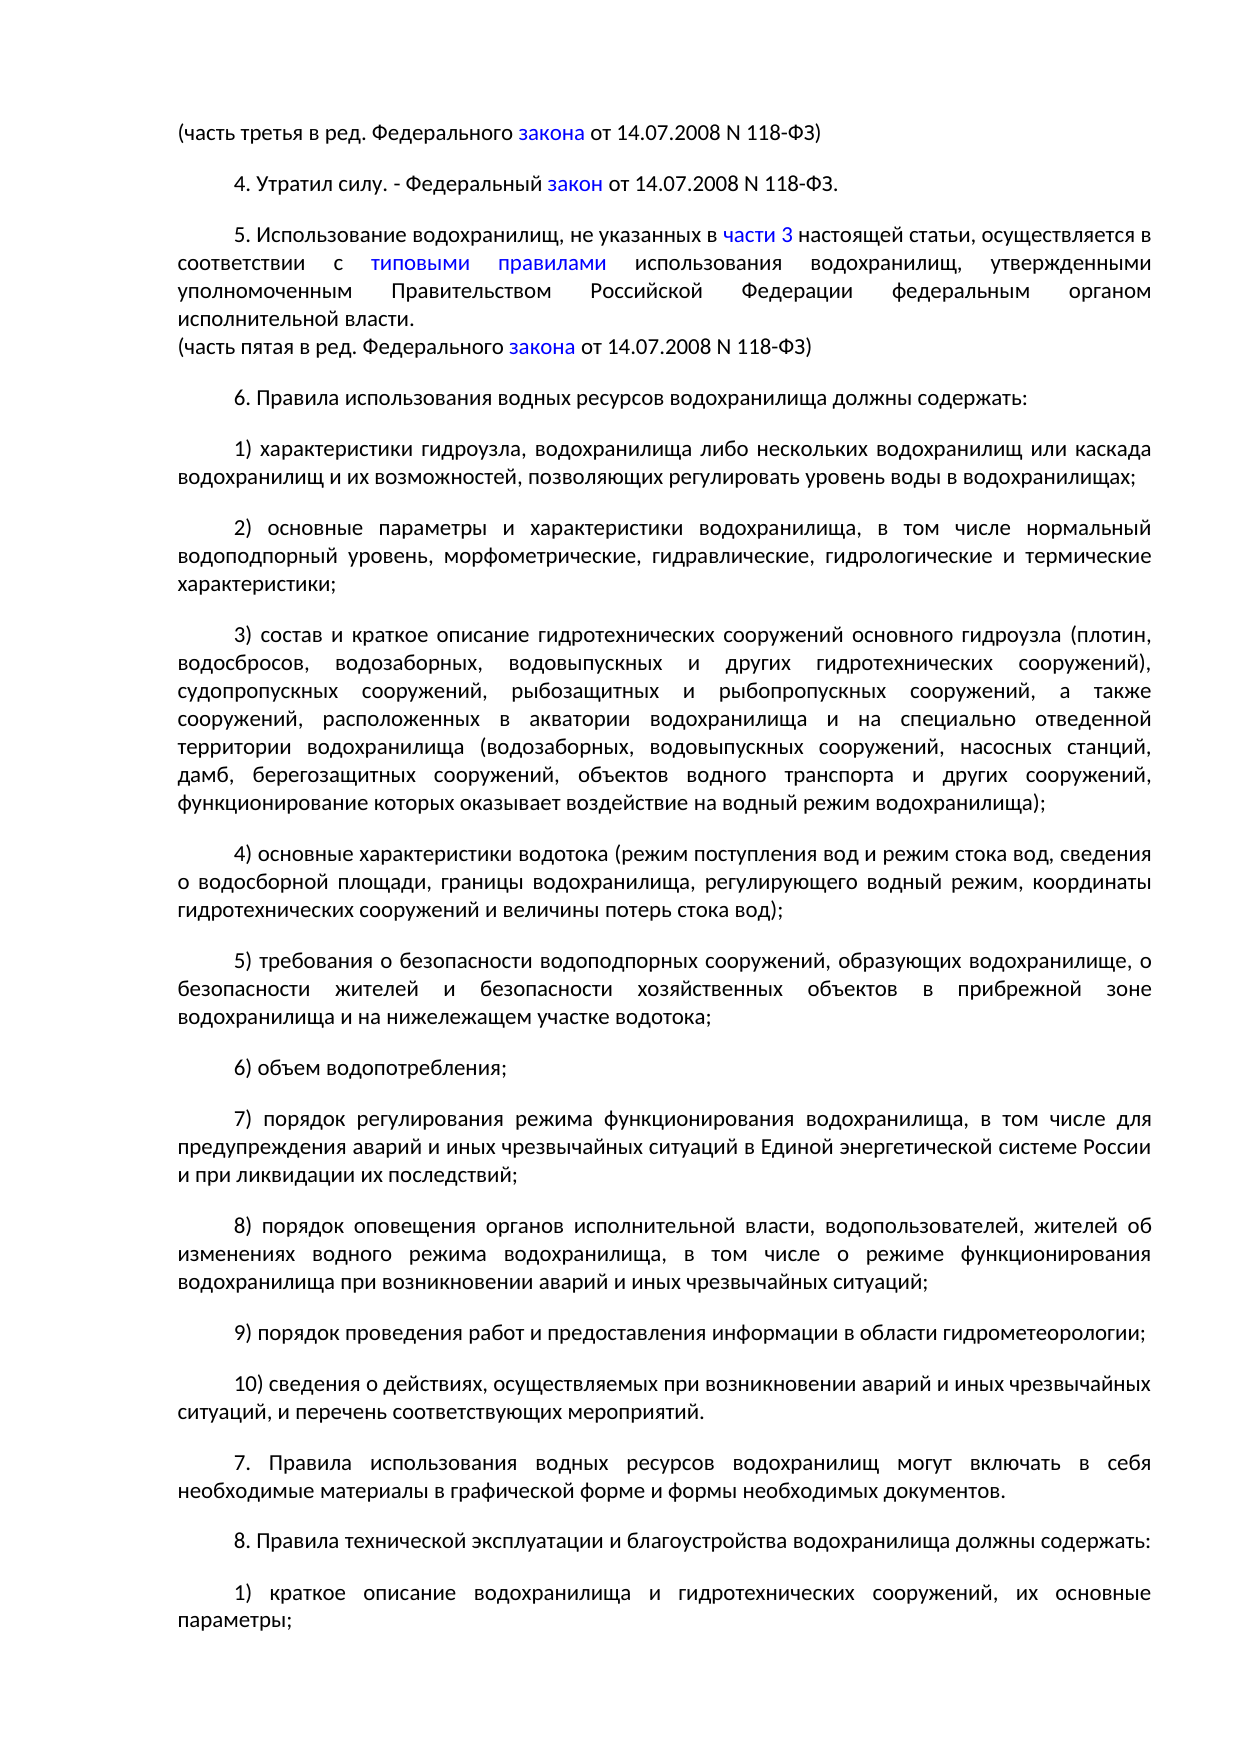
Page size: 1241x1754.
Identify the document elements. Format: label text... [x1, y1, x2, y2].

text 4) основные характеристики водотока (режим поступления вод и режим стока вод, сведения о водосборной площади, границы водохранилища, регулирующего водный режим, координаты гидротехнических сооружений и величины потерь стока вод); [177, 839, 1152, 923]
text 7) порядок регулирования режима функционирования водохранилища, в том числе для предупреждения аварий и иных чрезвычайных ситуаций в Единой энергетической системе России и при ликвидации их последствий; [177, 1104, 1152, 1188]
text 1) характеристики гидроузла, водохранилища либо нескольких водохранилищ или каскада водохранилищ и их возможностей, позволяющих регулировать уровень воды в водохранилищах; [177, 434, 1152, 490]
text 2) основные параметры и характеристики водохранилища, в том числе нормальный водоподпорный уровень, морфометрические, гидравлические, гидрологические и термические характеристики; [177, 513, 1152, 597]
text 1) краткое описание водохранилища и гидротехнических сооружений, их основные параметры; [177, 1578, 1152, 1634]
text 8. Правила технической эксплуатации и благоустройства водохранилища должны содержать: [177, 1527, 1152, 1555]
text 5. Использование водохранилищ, не указанных в части 3 настоящей статьи, осуществляется в соответствии с типовыми правилами использования водохранилищ, утвержденными уполномоченным Правительством Российской Федерации федеральным органом исполнительной власти. [177, 220, 1152, 332]
text (часть пятая в ред. Федерального закона от 14.07.2008 N 118-ФЗ) [177, 332, 1152, 360]
text 5) требования о безопасности водоподпорных сооружений, образующих водохранилище, о безопасности жителей и безопасности хозяйственных объектов в прибрежной зоне водохранилища и на нижележащем участке водотока; [177, 946, 1152, 1030]
text 9) порядок проведения работ и предоставления информации в области гидрометеорологии; [177, 1318, 1152, 1346]
text (часть третья в ред. Федерального закона от 14.07.2008 N 118-ФЗ) [177, 118, 1152, 146]
text 4. Утратил силу. - Федеральный закон от 14.07.2008 N 118-ФЗ. [177, 169, 1152, 197]
text 6) объем водопотребления; [177, 1053, 1152, 1081]
text 10) сведения о действиях, осуществляемых при возникновении аварий и иных чрезвычайных ситуаций, и перечень соответствующих мероприятий. [177, 1369, 1152, 1425]
text 8) порядок оповещения органов исполнительной власти, водопользователей, жителей об изменениях водного режима водохранилища, в том числе о режиме функционирования водохранилища при возникновении аварий и иных чрезвычайных ситуаций; [177, 1211, 1152, 1295]
text 7. Правила использования водных ресурсов водохранилищ могут включать в себя необходимые материалы в графической форме и формы необходимых документов. [177, 1448, 1152, 1504]
text 6. Правила использования водных ресурсов водохранилища должны содержать: [177, 383, 1152, 411]
text 3) состав и краткое описание гидротехнических сооружений основного гидроузла (плотин, водосбросов, водозаборных, водовыпускных и других гидротехнических сооружений), судопропускных сооружений, рыбозащитных и рыбопропускных сооружений, а также сооружений, расположенных в акватории водохранилища и на специально отведенной территории водохранилища (водозаборных, водовыпускных сооружений, насосных станций, дамб, берегозащитных сооружений, объектов водного транспорта и других сооружений, функционирование которых оказывает воздействие на водный режим водохранилища); [177, 620, 1152, 816]
